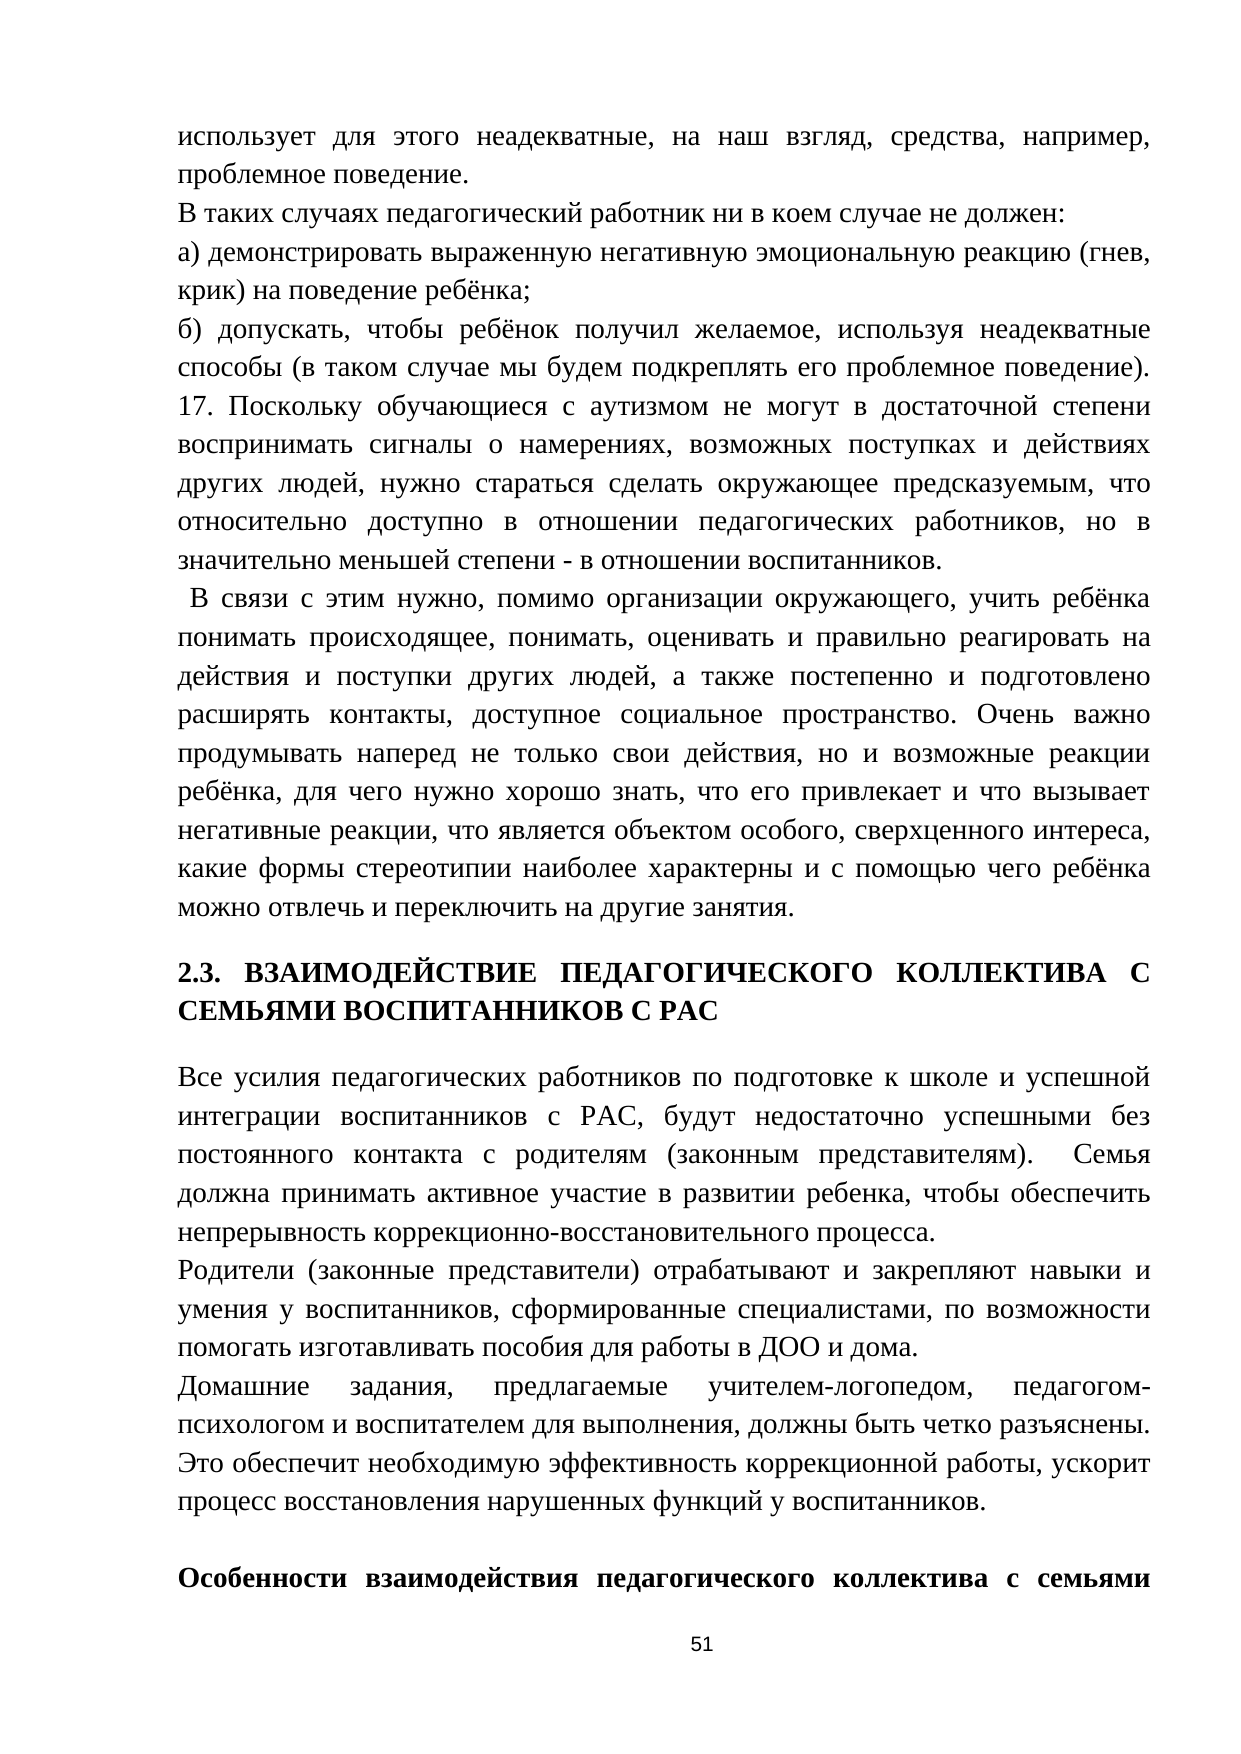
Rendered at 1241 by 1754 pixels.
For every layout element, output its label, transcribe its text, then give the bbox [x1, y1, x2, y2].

text В связи с этим нужно, помимо организации окружающего, учить ребёнка понимать происходящее, понимать, оценивать и правильно реагировать на действия и поступки других людей, а также постепенно и подготовлено расширять контакты, доступное социальное пространство. Очень важно продумывать наперед не только свои действия, но и возможные реакции ребёнка, для чего нужно хорошо знать, что его привлекает и что вызывает негативные реакции, что является объектом особого, сверхценного интереса, какие формы стереотипии наиболее характерны и с помощью чего ребёнка можно отвлечь и переключить на другие занятия. [177, 581, 1152, 922]
text 2.3. ВЗАИМОДЕЙСТВИЕ ПЕДАГОГИЧЕСКОГО КОЛЛЕКТИВА С СЕМЬЯМИ ВОСПИТАННИКОВ С РАС [177, 955, 1152, 1027]
text б) допускать, чтобы ребёнок получил желаемое, используя неадекватные способы (в таком случае мы будем подкреплять его проблемное поведение). 17. Поскольку обучающиеся с аутизмом не могут в достаточной степени воспринимать сигналы о намерениях, возможных поступках и действиях других людей, нужно стараться сделать окружающее предсказуемым, что относительно доступно в отношении педагогических работников, но в значительно меньшей степени - в отношении воспитанников. [177, 311, 1152, 576]
text а) демонстрировать выраженную негативную эмоциональную реакцию (гнев, крик) на поведение ребёнка; [177, 234, 1152, 306]
text Домашние задания, предлагаемые учителем-логопедом, педагогом-психологом и воспитателем для выполнения, должны быть четко разъяснены. Это обеспечит необходимую эффективность коррекционной работы, ускорит процесс восстановления нарушенных функций у воспитанников. [177, 1368, 1152, 1517]
text Родители (законные представители) отрабатывают и закрепляют навыки и умения у воспитанников, сформированные специалистами, по возможности помогать изготавливать пособия для работы в ДОО и дома. [177, 1252, 1152, 1363]
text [177, 1561, 1152, 1594]
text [177, 118, 1152, 190]
text В таких случаях педагогический работник ни в коем случае не должен: [177, 195, 1152, 229]
text Все усилия педагогических работников по подготовке к школе и успешной интеграции воспитанников с РАС, будут недостаточно успешными без постоянного контакта с родителям (законным представителям). Семья должна принимать активное участие в развитии ребенка, чтобы обеспечить непрерывность коррекционно-восстановительного процесса. [177, 1059, 1152, 1247]
